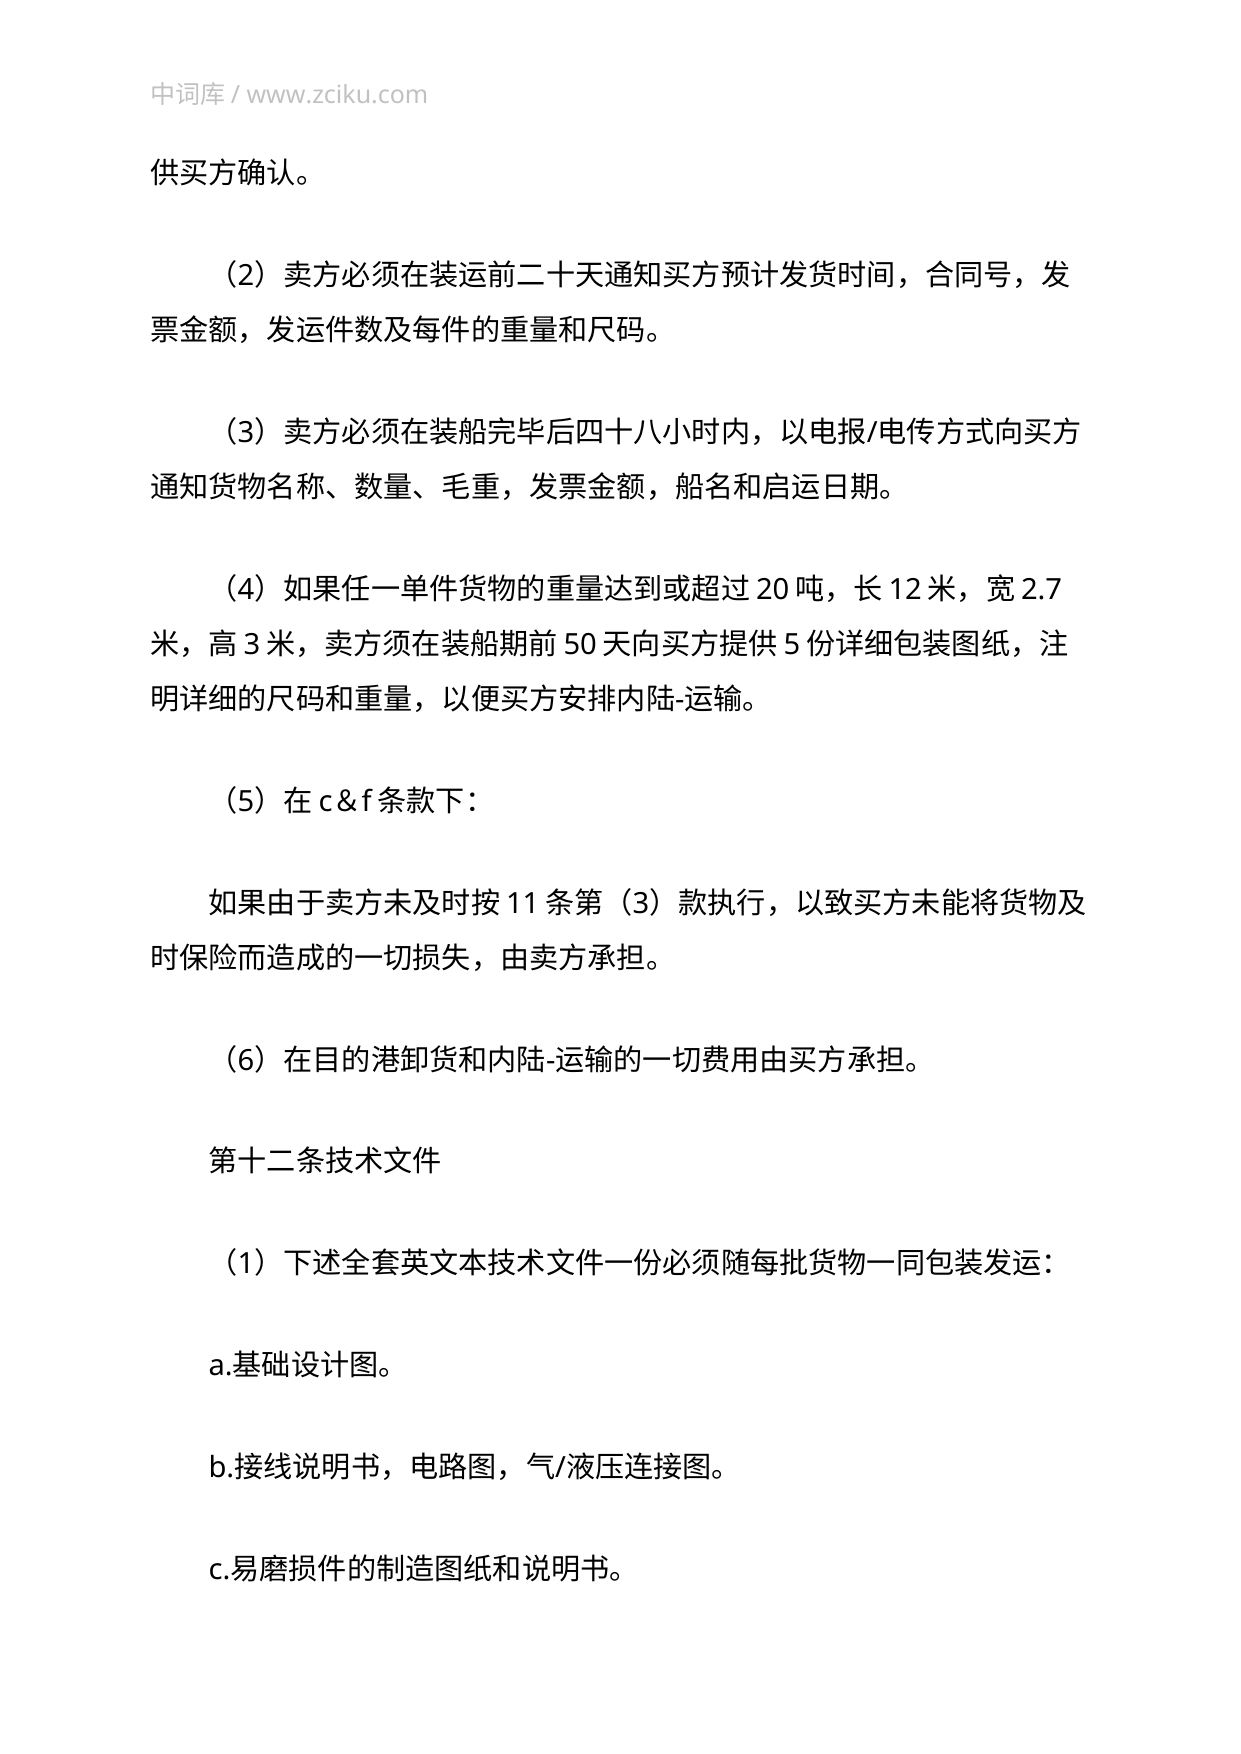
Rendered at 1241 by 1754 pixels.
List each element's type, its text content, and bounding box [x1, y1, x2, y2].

text c.易磨损件的制造图纸和说明书。 [150, 1546, 1090, 1588]
text （2）卖方必须在装运前二十天通知买方预计发货时间，合同号，发票金额，发运件数及每件的重量和尺码。 [150, 252, 1090, 349]
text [150, 150, 1090, 192]
text b.接线说明书，电路图，气/液压连接图。 [150, 1444, 1090, 1486]
text 第十二条技术文件 [150, 1138, 1090, 1180]
text （6）在目的港卸货和内陆-运输的一切费用由买方承担。 [150, 1036, 1090, 1078]
text （3）卖方必须在装船完毕后四十八小时内，以电报/电传方式向买方通知货物名称、数量、毛重，发票金额，船名和启运日期。 [150, 408, 1090, 506]
text （5）在c＆f条款下： [150, 777, 1090, 820]
text 如果由于卖方未及时按11条第（3）款执行，以致买方未能将货物及时保险而造成的一切损失，由卖方承担。 [150, 879, 1090, 977]
text a.基础设计图。 [150, 1342, 1090, 1384]
text （1）下述全套英文本技术文件一份必须随每批货物一同包装发运： [150, 1240, 1090, 1282]
text （4）如果任一单件货物的重量达到或超过20吨，长12米，宽2.7米，高3米，卖方须在装船期前50天向买方提供5份详细包装图纸，注明详细的尺码和重量，以便买方安排内陆-运输。 [150, 565, 1090, 718]
